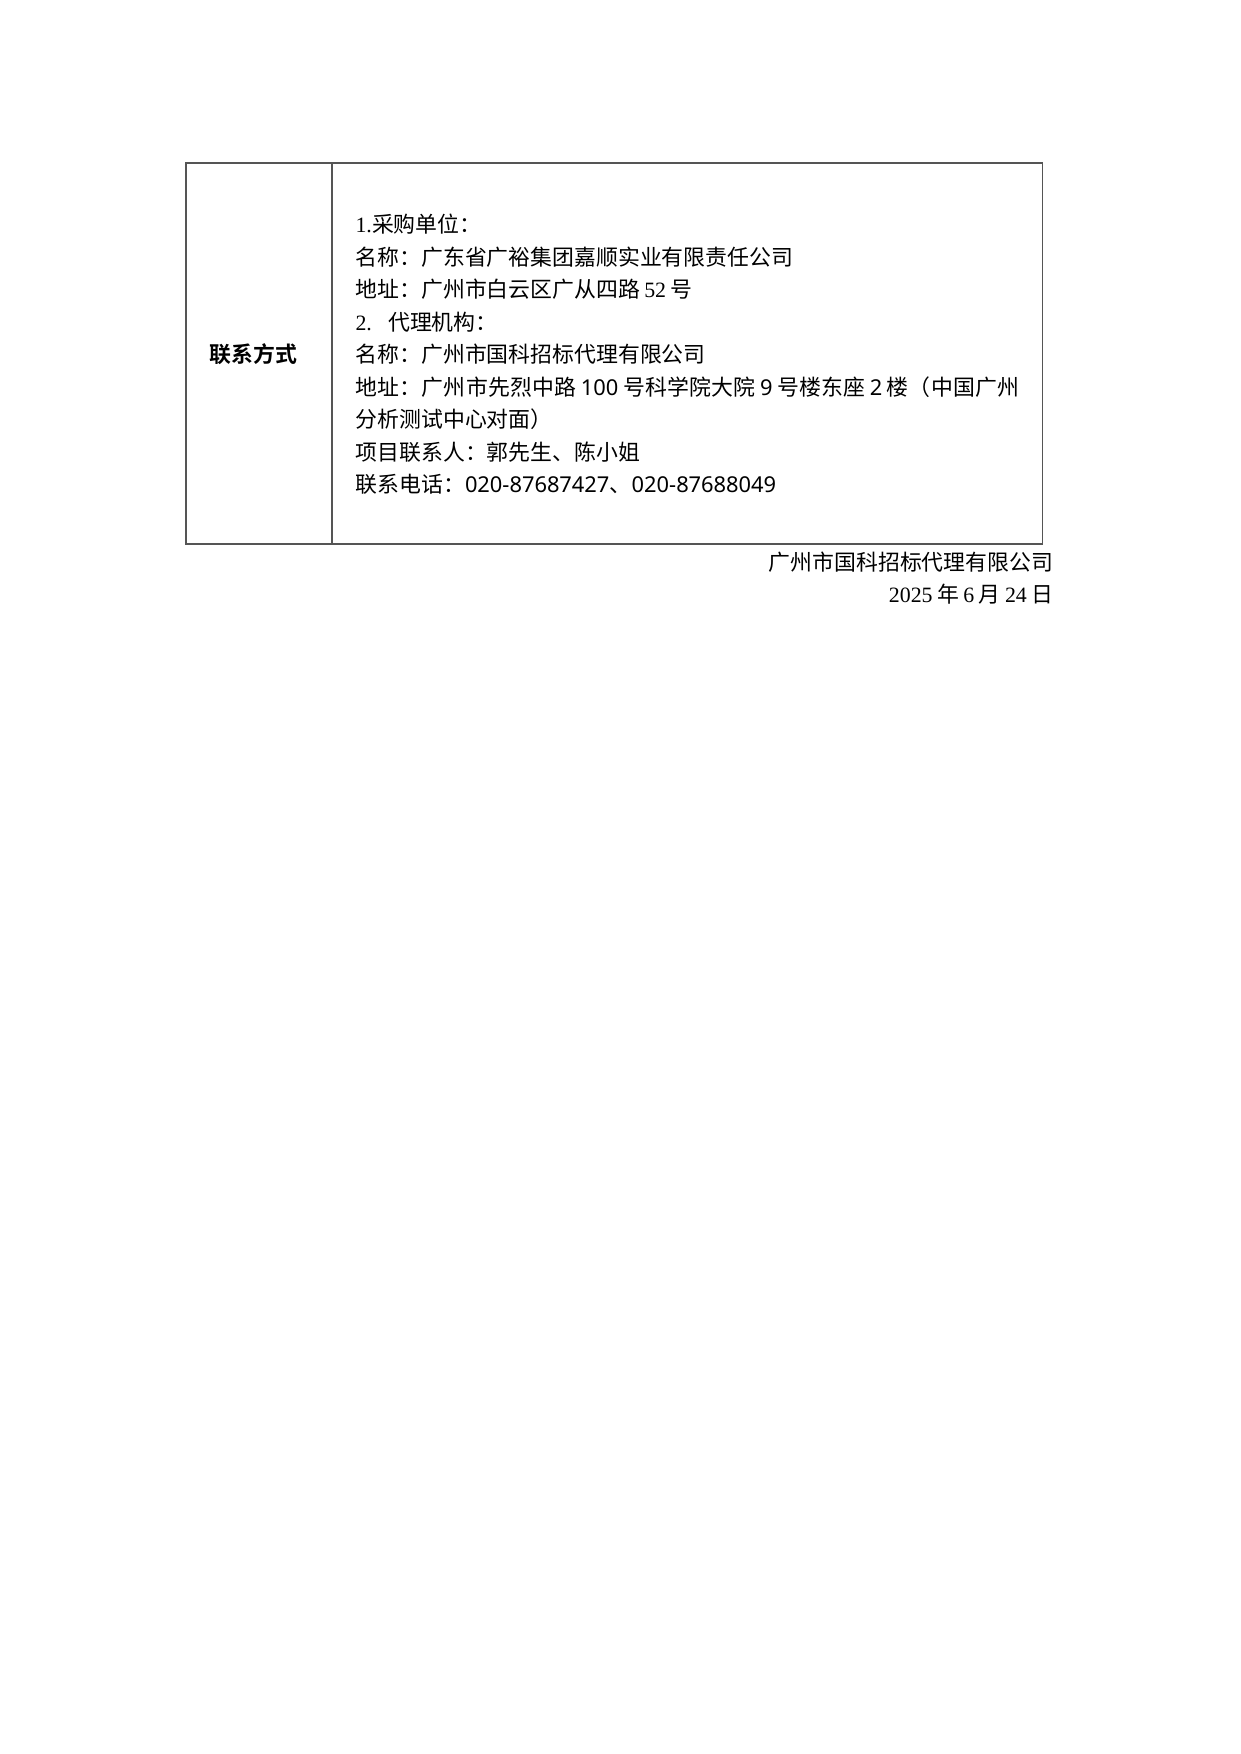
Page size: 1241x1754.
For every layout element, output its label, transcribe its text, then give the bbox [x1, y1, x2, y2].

text 广州市国科招标代理有限公司 [187, 544, 1053, 577]
text 2025年6月24日 [187, 577, 1053, 609]
table_cell 1.采购单位： 名称：广东省广裕集团嘉顺实业有限责任公司 地址：广州市白云区广从四路52号 代理机构： 名称：广州市国科招标代理有限公司 地址：广州市先烈中路100号科学院大院9号楼东座2楼（中国广州分析测试中心对面） 项目联系人：郭先生、陈小姐 联系电话：020-87687427、020-87688049 [333, 164, 1042, 543]
table_cell 联系方式 [187, 164, 331, 543]
